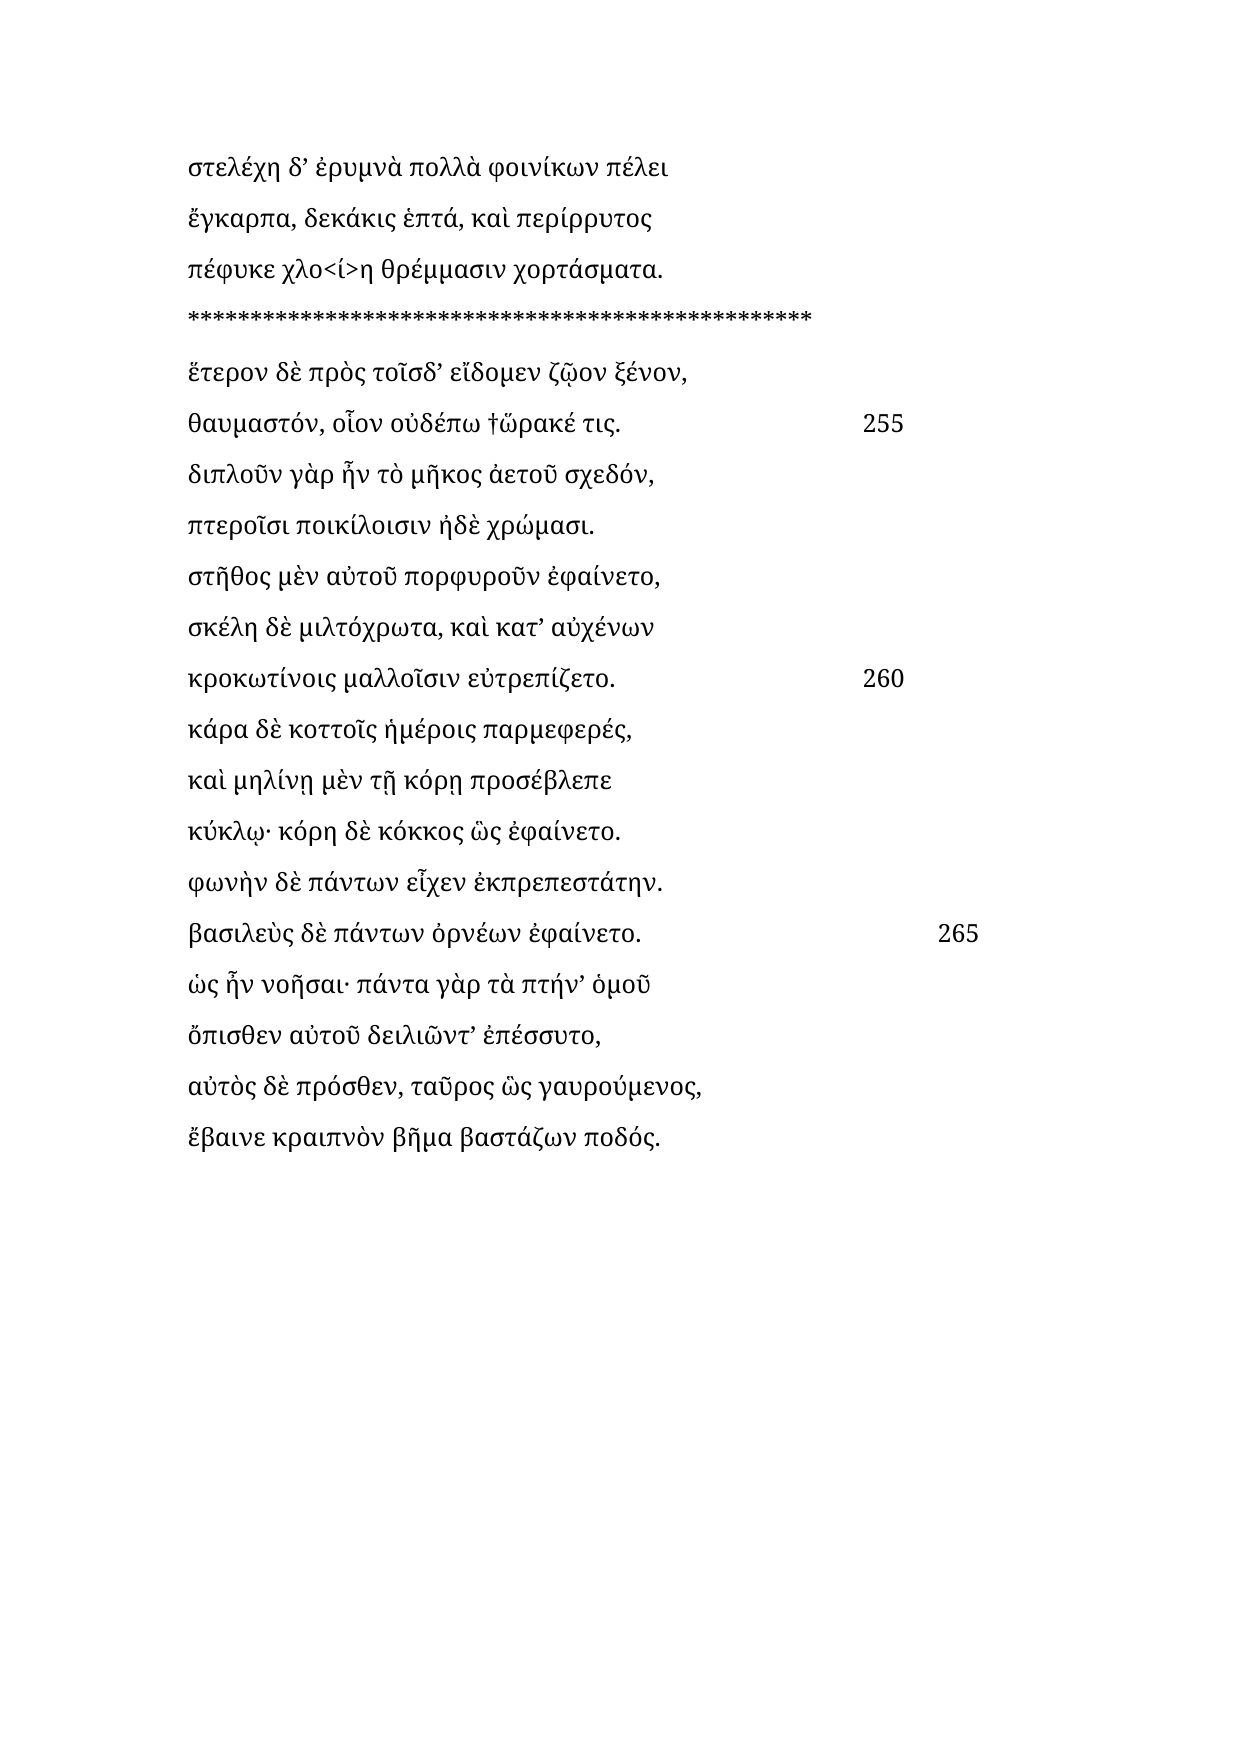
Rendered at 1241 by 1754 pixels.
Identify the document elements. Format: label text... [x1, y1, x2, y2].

text κροκωτίνοις μαλλοῖσιν εὐτρεπίζετο. 260 [187, 660, 1053, 694]
text βασιλεὺς δὲ πάντων ὀρνέων ἐφαίνετο. 265 [187, 916, 1053, 950]
text κύκλῳ· κόρη δὲ κόκκος ὣς ἐφαίνετο. [187, 813, 1053, 848]
text ************************************************** [187, 303, 1053, 337]
text πέφυκε χλο<ί>η θρέμμασιν χορτάσματα. [187, 252, 1053, 286]
text σκέλη δὲ μιλτόχρωτα, καὶ κατ’ αὐχένων [187, 609, 1053, 643]
text στελέχη δ’ ἐρυμνὰ πολλὰ φοινίκων πέλει [187, 150, 1053, 184]
text ἕτερον δὲ πρὸς τοῖσδ’ εἴδομεν ζῷον ξένον, [187, 354, 1053, 388]
text ὡς ἦν νοῆσαι· πάντα γὰρ τὰ πτήν’ ὁμοῦ [187, 967, 1053, 1001]
text καὶ μηλίνῃ μὲν τῇ κόρῃ προσέβλεπε [187, 762, 1053, 797]
text πτεροῖσι ποικίλοισιν ἠδὲ χρώμασι. [187, 507, 1053, 541]
text ἔβαινε κραιπνὸν βῆμα βαστάζων ποδός. [187, 1120, 1053, 1154]
text θαυμαστόν, οἷον οὐδέπω †ὥρακέ τις. 255 [187, 405, 1053, 439]
text κάρα δὲ κοττοῖς ἡμέροις παρμεφερές, [187, 711, 1053, 746]
text φωνὴν δὲ πάντων εἶχεν ἐκπρεπεστάτην. [187, 864, 1053, 899]
text διπλοῦν γὰρ ἦν τὸ μῆκος ἀετοῦ σχεδόν, [187, 456, 1053, 490]
text ὄπισθεν αὐτοῦ δειλιῶντ’ ἐπέσσυτο, [187, 1018, 1053, 1052]
text ἔγκαρπα, δεκάκις ἑπτά, καὶ περίρρυτος [187, 201, 1053, 235]
text αὐτὸς δὲ πρόσθεν, ταῦρος ὣς γαυρούμενος, [187, 1069, 1053, 1103]
text στῆθος μὲν αὐτοῦ πορφυροῦν ἐφαίνετο, [187, 558, 1053, 592]
